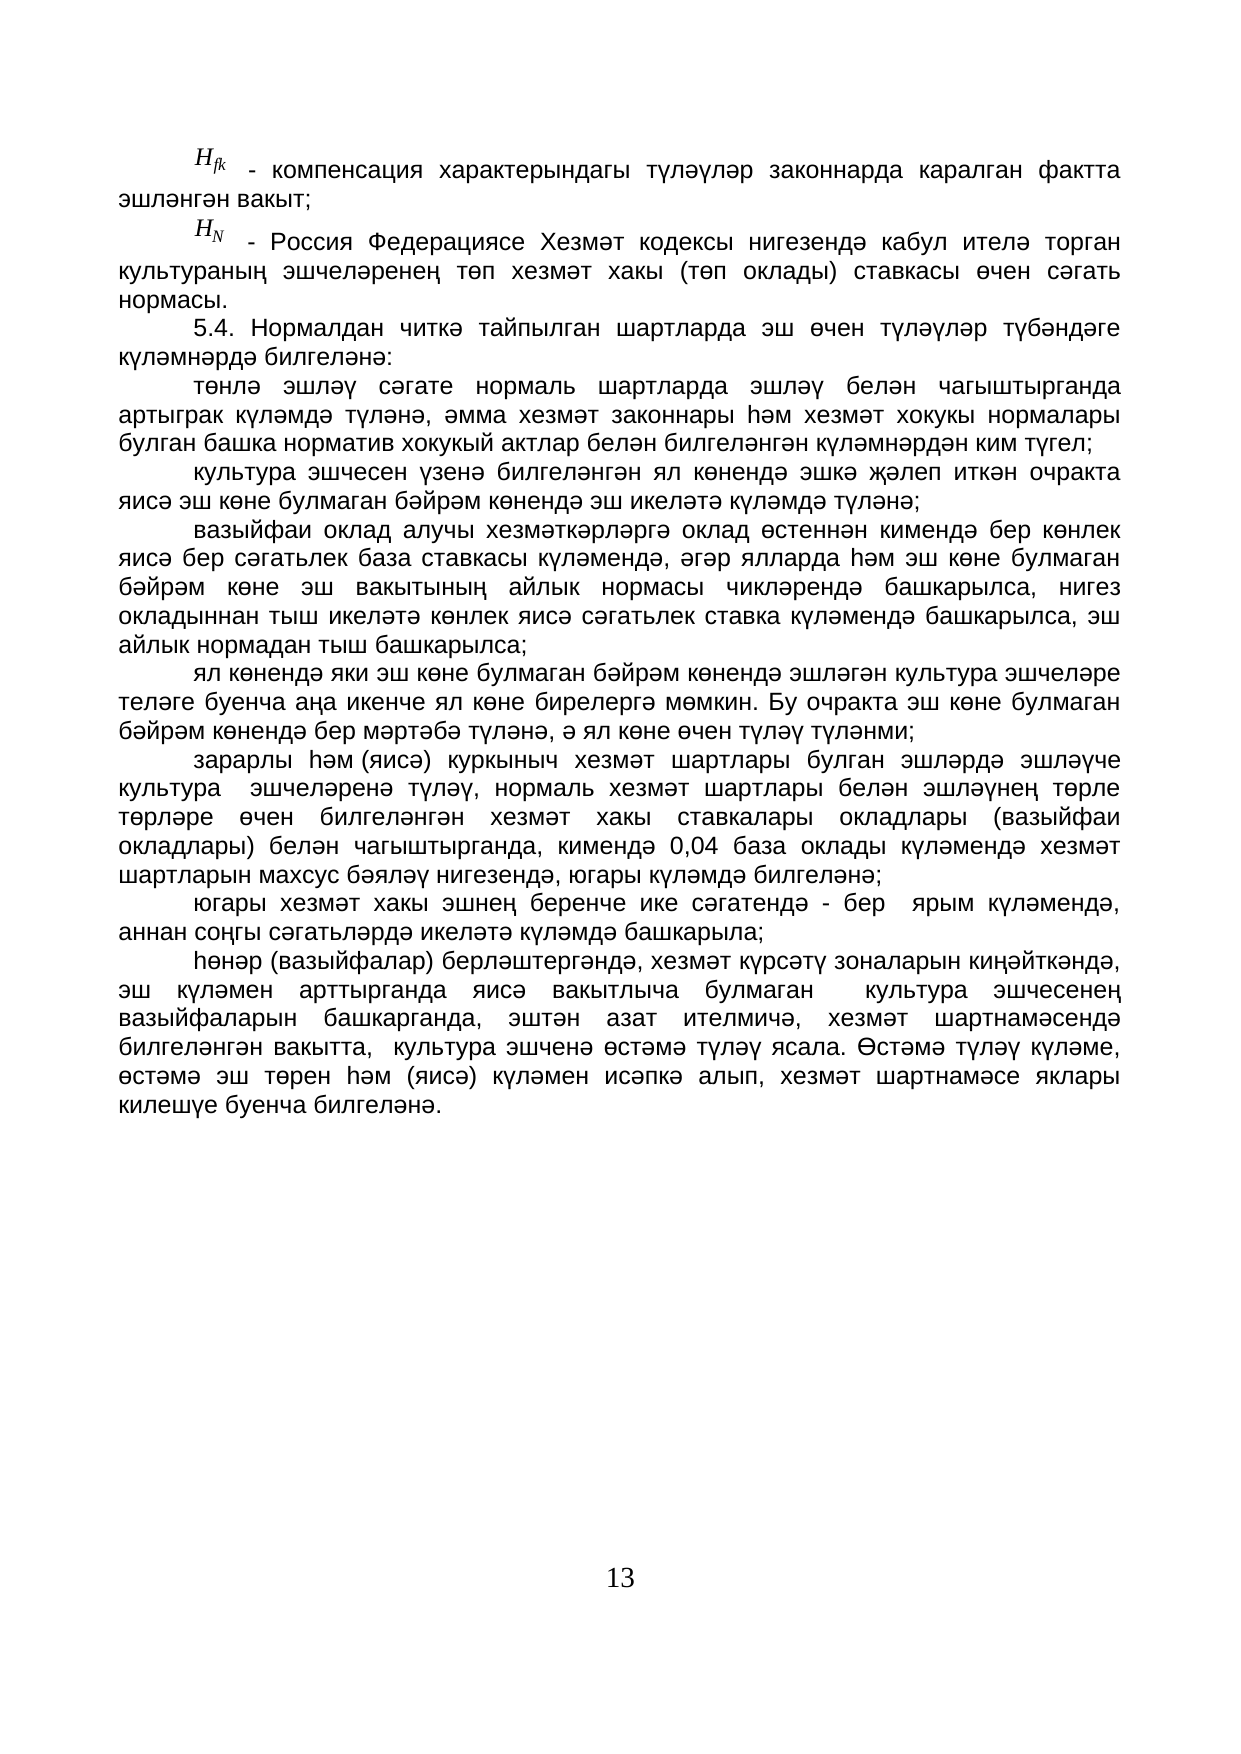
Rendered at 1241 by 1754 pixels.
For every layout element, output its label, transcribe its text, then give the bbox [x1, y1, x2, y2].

text - Россия Федерациясе Хезмәт кодексы нигезендә кабул ителә торган культураның эшчеләренең төп хезмәт хакы (төп оклады) ставкасы өчен сәгать нормасы. [118, 213, 1122, 313]
text төнлә эшләү сәгате нормаль шартларда эшләү белән чагыштырганда артыграк күләмдә түләнә, әмма хезмәт законнары һәм хезмәт хокукы нормалары булган башка норматив хокукый актлар белән билгеләнгән күләмнәрдән ким түгел; [118, 371, 1122, 457]
text һөнәр (вазыйфалар) берләштергәндә, хезмәт күрсәтү зоналарын киңәйткәндә, эш күләмен арттырганда яисә вакытлыча булмаган культура эшчесенең вазыйфаларын башкарганда, эштән азат ителмичә, хезмәт шартнамәсендә билгеләнгән вакытта, культура эшченә өстәмә түләү ясала. Өстәмә түләү күләме, өстәмә эш төрен һәм (яисә) күләмен исәпкә алып, хезмәт шартнамәсе яклары килешүе буенча билгеләнә. [118, 946, 1122, 1118]
text ял көнендә яки эш көне булмаган бәйрәм көнендә эшләгән культура эшчеләре теләге буенча аңа икенче ял көне бирелергә мөмкин. Бу очракта эш көне булмаган бәйрәм көнендә бер мәртәбә түләнә, ә ял көне өчен түләү түләнми; [118, 658, 1122, 744]
text культура эшчесен үзенә билгеләнгән ял көнендә эшкә җәлеп иткән очракта яисә эш көне булмаган бәйрәм көнендә эш икеләтә күләмдә түләнә; [118, 457, 1122, 514]
text - компенсация характерындагы түләүләр законнарда каралган фактта эшләнгән вакыт; [118, 141, 1122, 213]
text зарарлы һәм (яисә) куркыныч хезмәт шартлары булган эшләрдә эшләүче культура эшчеләренә түләү, нормаль хезмәт шартлары белән эшләүнең төрле төрләре өчен билгеләнгән хезмәт хакы ставкалары окладлары (вазыйфаи окладлары) белән чагыштырганда, кимендә 0,04 база оклады күләмендә хезмәт шартларын махсус бәяләү нигезендә, югары күләмдә билгеләнә; [118, 744, 1122, 888]
text 5.4. Нормалдан читкә тайпылган шартларда эш өчен түләүләр түбәндәге күләмнәрдә билгеләнә: [118, 313, 1122, 371]
text вазыйфаи оклад алучы хезмәткәрләргә оклад өстеннән кимендә бер көнлек яисә бер сәгатьлек база ставкасы күләмендә, әгәр ялларда һәм эш көне булмаган бәйрәм көне эш вакытының айлык нормасы чикләрендә башкарылса, нигез окладыннан тыш икеләтә көнлек яисә сәгатьлек ставка күләмендә башкарылса, эш айлык нормадан тыш башкарылса; [118, 514, 1122, 658]
text югары хезмәт хакы эшнең беренче ике сәгатендә - бер ярым күләмендә, аннан соңгы сәгатьләрдә икеләтә күләмдә башкарыла; [118, 888, 1122, 946]
